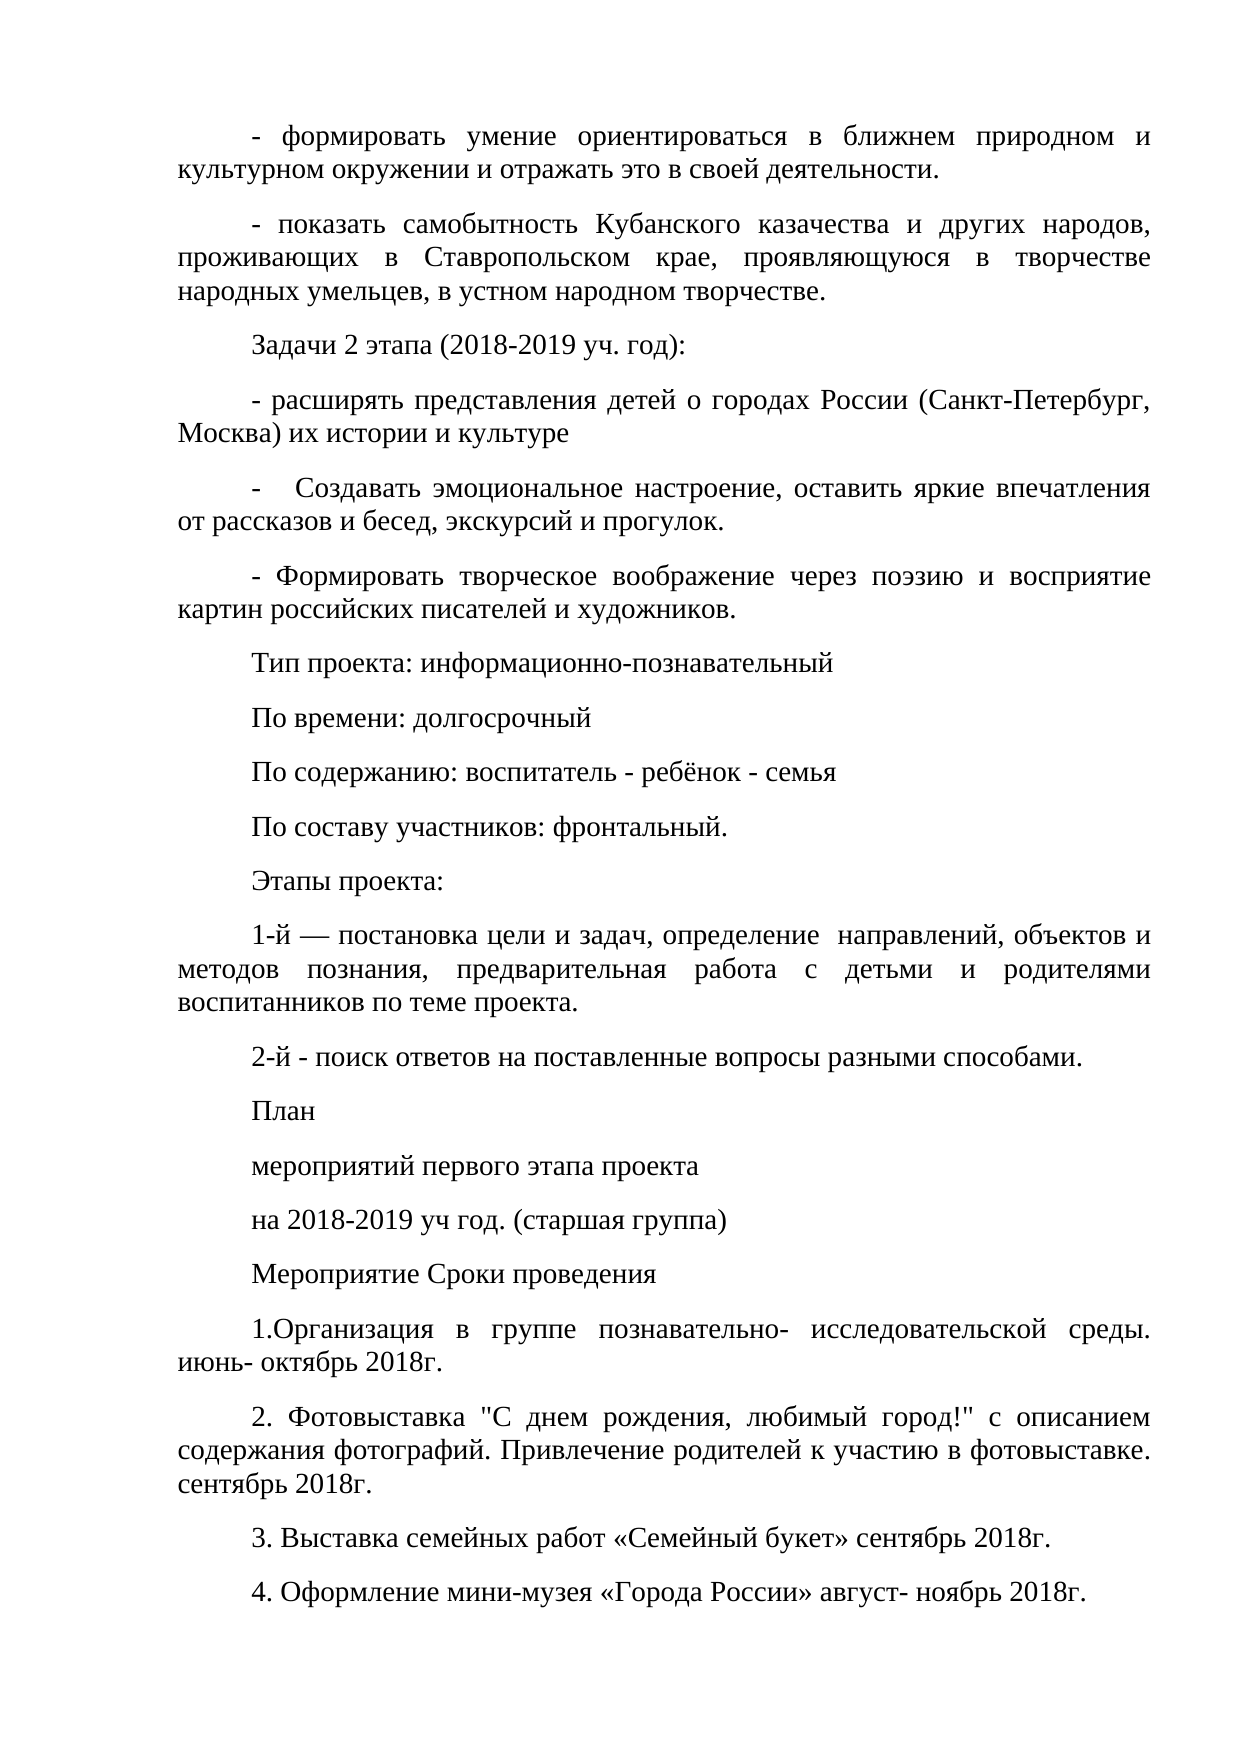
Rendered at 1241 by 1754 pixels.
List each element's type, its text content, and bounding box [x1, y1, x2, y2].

text Задачи 2 этапа (2018-2019 уч. год): [177, 327, 1152, 361]
text - Создавать эмоциональное настроение, оставить яркие впечатления от рассказов и бесед, экскурсий и прогулок. [177, 470, 1152, 537]
text Мероприятие Сроки проведения [177, 1256, 1152, 1290]
text 2-й - поиск ответов на поставленные вопросы разными способами. [177, 1039, 1152, 1072]
text По содержанию: воспитатель - ребёнок - семья [177, 754, 1152, 788]
text 4. Оформление мини-музея «Города России» август- ноябрь 2018г. [177, 1574, 1152, 1608]
text 2. Фотовыставка "С днем рождения, любимый город!" с описанием содержания фотографий. Привлечение родителей к участию в фотовыставке. сентябрь 2018г. [177, 1399, 1152, 1499]
text 1-й — постановка цели и задач, определение направлений, объектов и методов познания, предварительная работа с детьми и родителями воспитанников по теме проекта. [177, 917, 1152, 1018]
text План [177, 1093, 1152, 1127]
text 1.Организация в группе познавательно- исследовательской среды. июнь- октябрь 2018г. [177, 1311, 1152, 1378]
text - формировать умение ориентироваться в ближнем природном и культурном окружении и отражать это в своей деятельности. [177, 118, 1152, 185]
text - Формировать творческое воображение через поэзию и восприятие картин российских писателей и художников. [177, 558, 1152, 625]
text По времени: долгосрочный [177, 700, 1152, 733]
text на 2018-2019 уч год. (старшая группа) [177, 1202, 1152, 1236]
text мероприятий первого этапа проекта [177, 1148, 1152, 1181]
text - расширять представления детей о городах России (Санкт-Петербург, Москва) их истории и культуре [177, 382, 1152, 449]
text 3. Выставка семейных работ «Семейный букет» сентябрь 2018г. [177, 1520, 1152, 1554]
text По составу участников: фронтальный. [177, 809, 1152, 842]
text Этапы проекта: [177, 863, 1152, 897]
text Тип проекта: информационно-познавательный [177, 646, 1152, 679]
text - показать самобытность Кубанского казачества и других народов, проживающих в Ставропольском крае, проявляющуюся в творчестве народных умельцев, в устном народном творчестве. [177, 206, 1152, 307]
